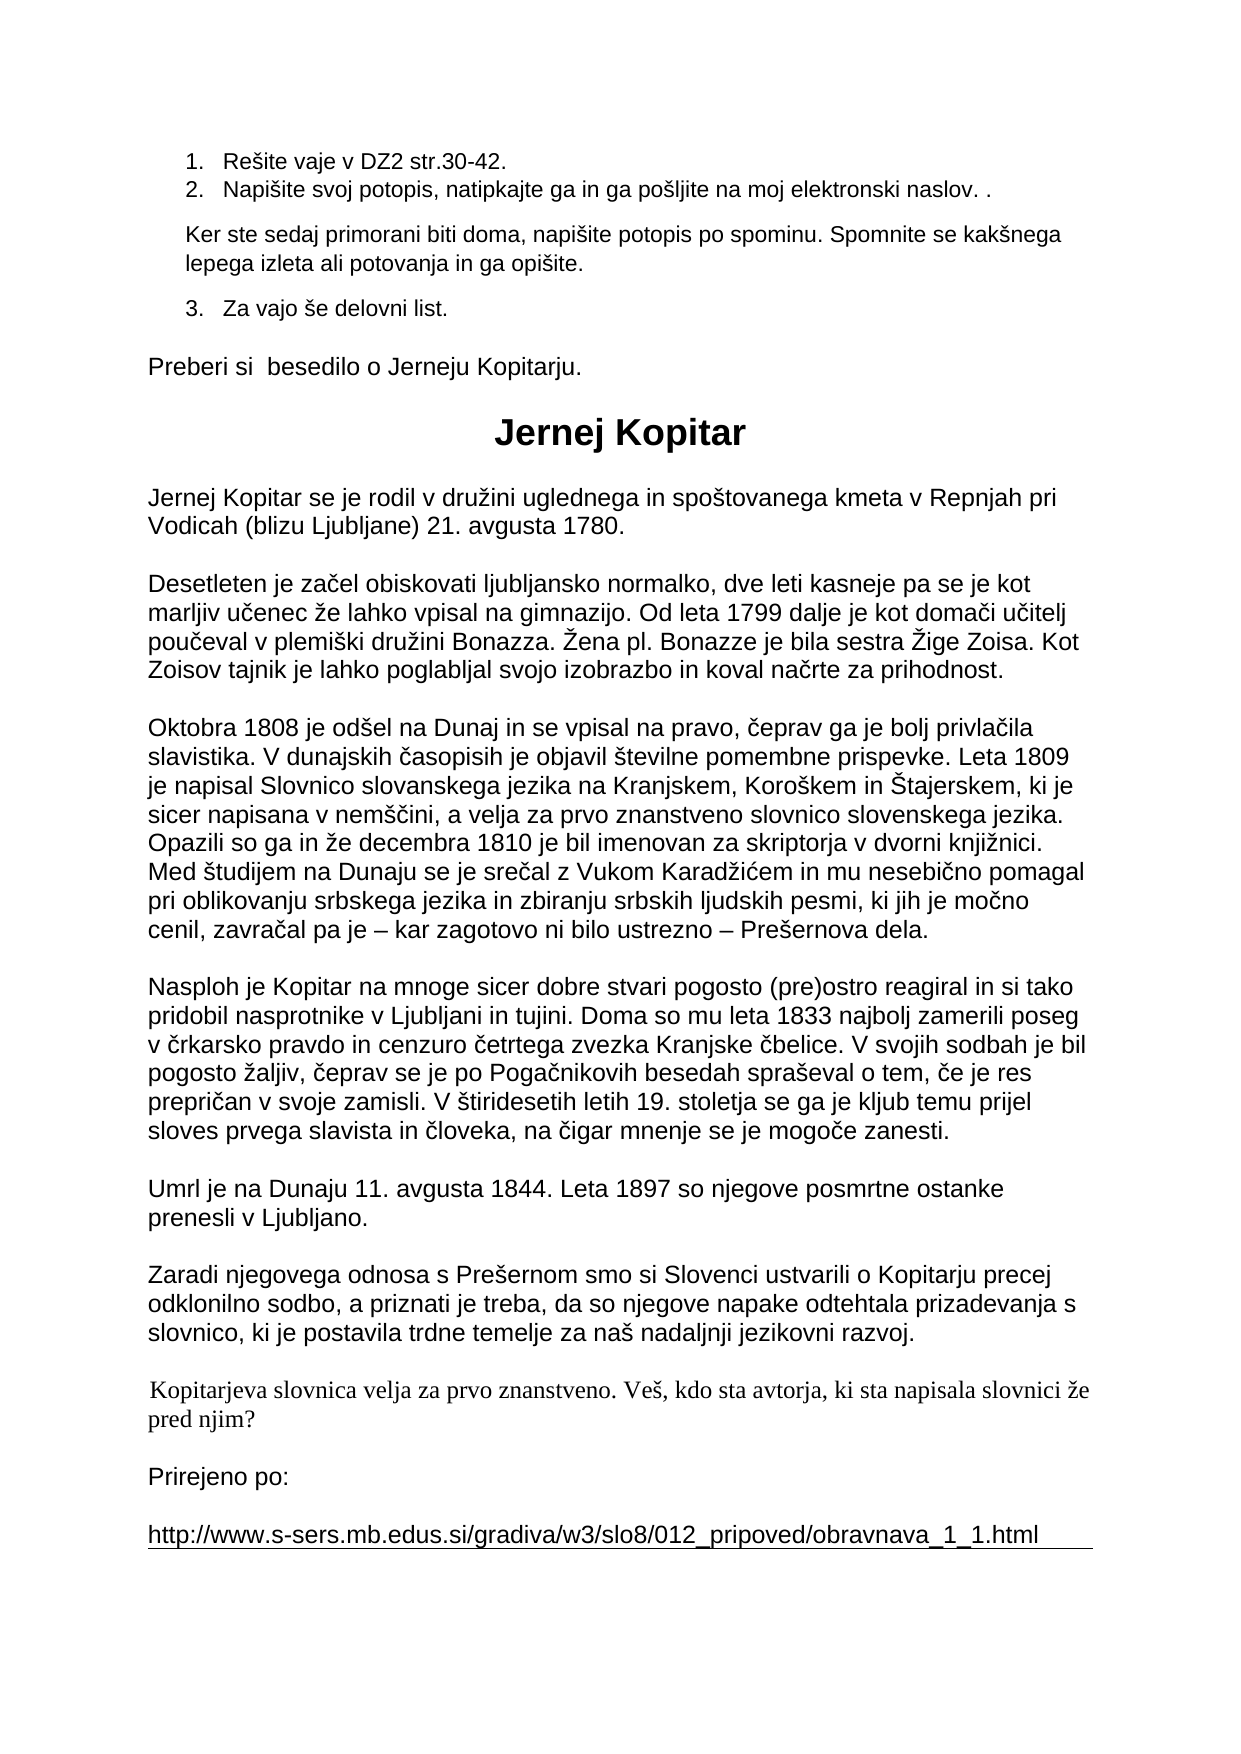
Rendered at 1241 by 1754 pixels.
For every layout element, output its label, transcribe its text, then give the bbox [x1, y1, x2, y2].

text Desetleten je začel obiskovati ljubljansko normalko, dve leti kasneje pa se je kot marljiv učenec že lahko vpisal na gimnazijo. Od leta 1799 dalje je kot domači učitelj poučeval v plemiški družini Bonazza. Žena pl. Bonazze je bila sestra Žige Zoisa. Kot Zoisov tajnik je lahko poglabljal svojo izobrazbo in koval načrte za prihodnost. [148, 569, 1093, 684]
list Rešite vaje v DZ2 str.30-42. [185, 148, 1093, 174]
text Preberi si besedilo o Jerneju Kopitarju. [148, 352, 1094, 381]
text Umrl je na Dunaju 11. avgusta 1844. Leta 1897 so njegove posmrtne ostanke prenesli v Ljubljano. Zaradi njegovega odnosa s Prešernom smo si Slovenci ustvarili o Kopitarju precej odklonilno sodbo, a priznati je treba, da so njegove napake odtehtala prizadevanja s slovnico, ki je postavila trdne temelje za naš nadaljnji jezikovni razvoj. [148, 1174, 1093, 1346]
text Prirejeno po: [148, 1462, 1093, 1491]
list Napišite svoj potopis, natipkajte ga in ga pošljite na moj elektronski naslov. . [185, 176, 1093, 202]
text Ker ste sedaj primorani biti doma, napišite potopis po spominu. Spomnite se kakšnega lepega izleta ali potovanja in ga opišite. [185, 221, 1093, 276]
subtitle Jernej Kopitar [148, 410, 1093, 453]
text Kopitarjeva slovnica velja za prvo znanstveno. Veš, kdo sta avtorja, ki sta napisala slovnici že pred njim? [148, 1375, 1093, 1433]
text Jernej Kopitar se je rodil v družini uglednega in spoštovanega kmeta v Repnjah pri Vodicah (blizu Ljubljane) 21. avgusta 1780. [148, 482, 1093, 540]
text http://www.s-sers.mb.edus.si/gradiva/w3/slo8/012_pripoved/obravnava_1_1.html [148, 1520, 1093, 1548]
list Za vajo še delovni list. [185, 295, 1093, 321]
text Oktobra 1808 je odšel na Dunaj in se vpisal na pravo, čeprav ga je bolj privlačila slavistika. V dunajskih časopisih je objavil številne pomembne prispevke. Leta 1809 je napisal Slovnico slovanskega jezika na Kranjskem, Koroškem in Štajerskem, ki je sicer napisana v nemščini, a velja za prvo znanstveno slovnico slovenskega jezika. Opazili so ga in že decembra 1810 je bil imenovan za skriptorja v dvorni knjižnici. Med študijem na Dunaju se je srečal z Vukom Karadžićem in mu nesebično pomagal pri oblikovanju srbskega jezika in zbiranju srbskih ljudskih pesmi, ki jih je močno cenil, zavračal pa je – kar zagotovo ni bilo ustrezno – Prešernova dela. Nasploh je Kopitar na mnoge sicer dobre stvari pogosto (pre)ostro reagiral in si tako pridobil nasprotnike v Ljubljani in tujini. Doma so mu leta 1833 najbolj zamerili poseg v črkarsko pravdo in cenzuro četrtega zvezka Kranjske čbelice. V svojih sodbah je bil pogosto žaljiv, čeprav se je po Pogačnikovih besedah spraševal o tem, če je res prepričan v svoje zamisli. V štiridesetih letih 19. stoletja se ga je kljub temu prijel sloves prvega slavista in človeka, na čigar mnenje se je mogoče zanesti. [148, 713, 1093, 1144]
